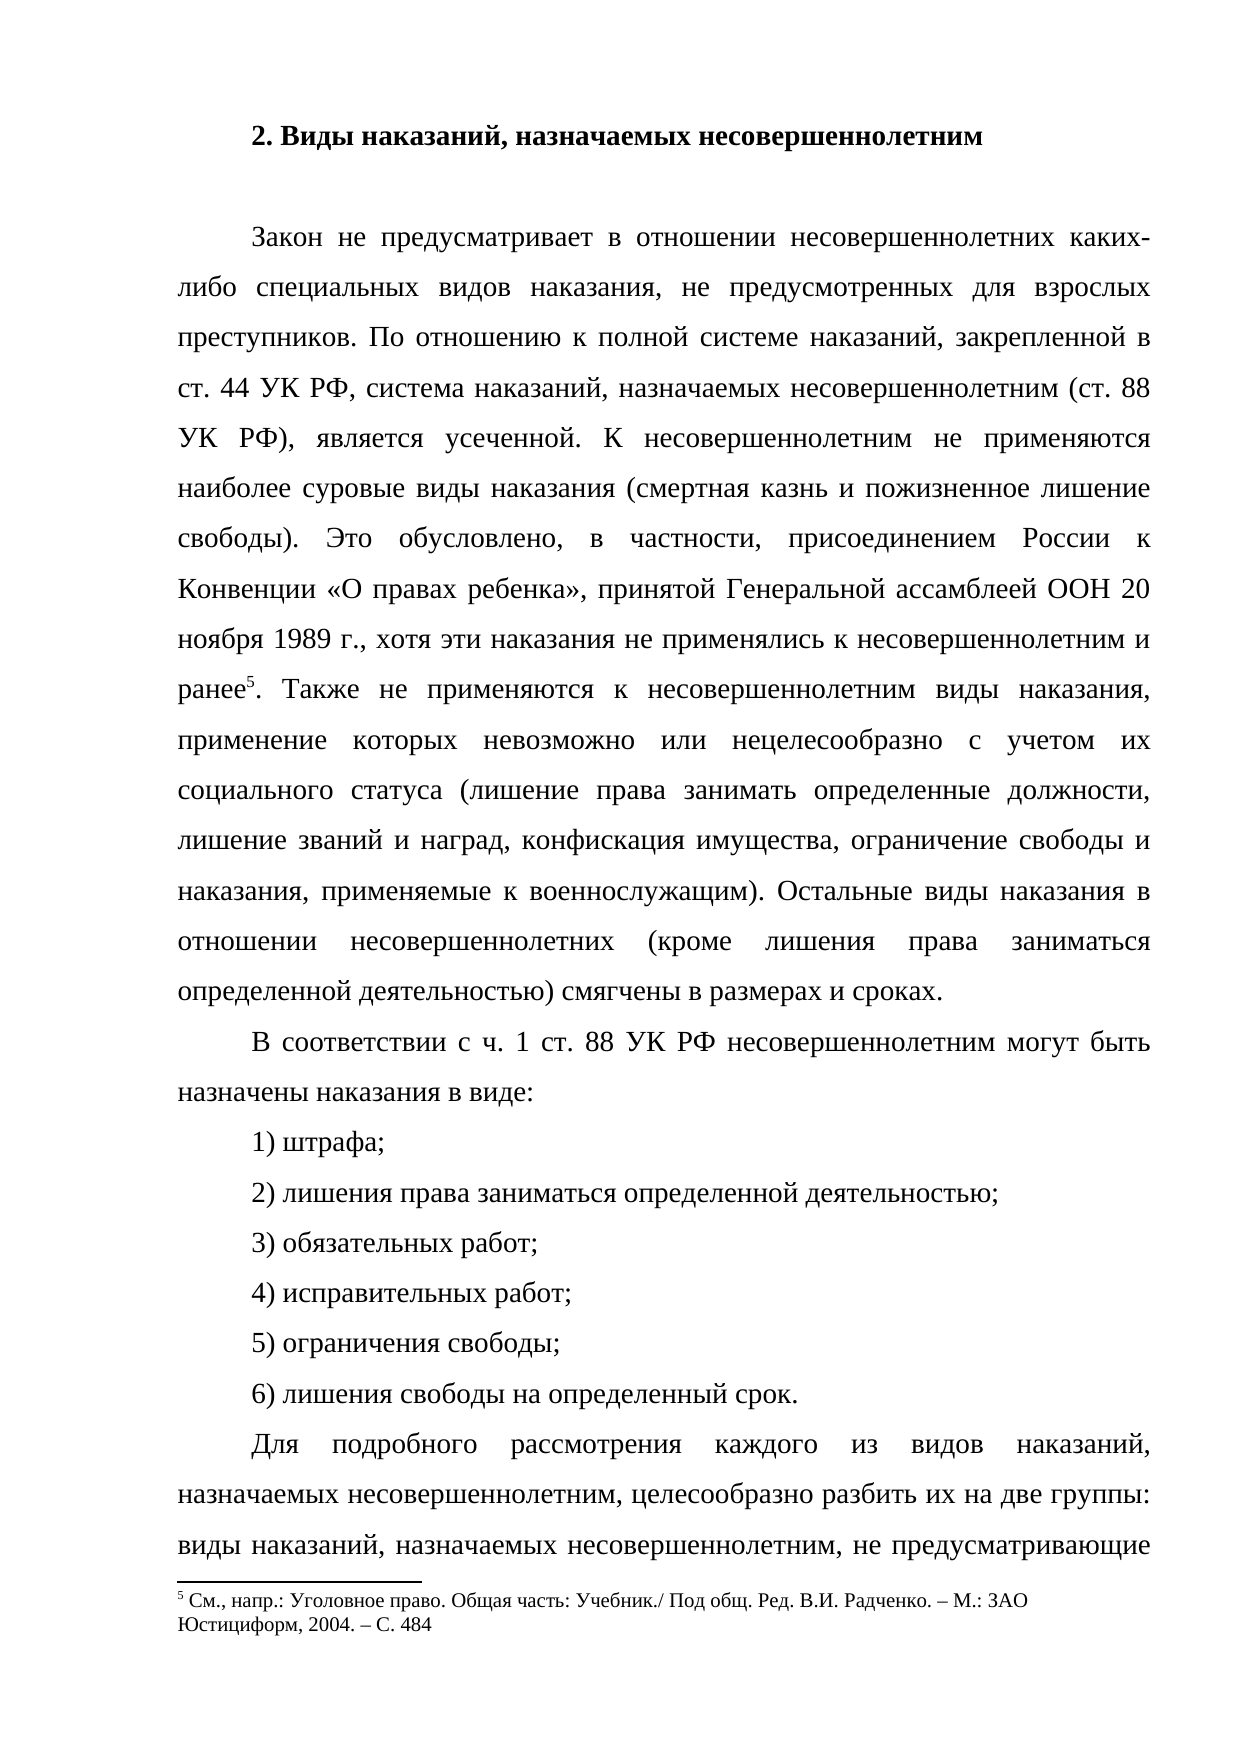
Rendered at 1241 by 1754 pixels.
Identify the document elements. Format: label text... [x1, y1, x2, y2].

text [177, 1426, 1152, 1560]
text В соответствии с ч. 1 ст. 88 УК РФ несовершеннолетним могут быть назначены наказания в виде: [177, 1024, 1152, 1108]
text 2) лишения права заниматься определенной деятельностью; [177, 1175, 1152, 1208]
text 3) обязательных работ; [177, 1225, 1152, 1258]
text 4) исправительных работ; [177, 1275, 1152, 1309]
text 6) лишения свободы на определенный срок. [177, 1376, 1152, 1409]
text Закон не предусматривает в отношении несовершеннолетних каких-либо специальных видов наказания, не предусмотренных для взрослых преступников. По отношению к полной системе наказаний, закрепленной в ст. 44 УК РФ, система наказаний, назначаемых несовершеннолетним (ст. 88 УК РФ), является усеченной. К несовершеннолетним не применяются наиболее суровые виды наказания (смертная казнь и пожизненное лишение свободы). Это обусловлено, в частности, присоединением России к Конвенции «О правах ребенка», принятой Генеральной ассамблеей ООН 20 ноября 1989 г., хотя эти наказания не применялись к несовершеннолетним и ранее. Также не применяются к несовершеннолетним виды наказания, применение которых невозможно или нецелесообразно с учетом их социального статуса (лишение права занимать определенные должности, лишение званий и наград, конфискация имущества, ограничение свободы и наказания, применяемые к военнослужащим). Остальные виды наказания в отношении несовершеннолетних (кроме лишения права заниматься определенной деятельностью) смягчены в размерах и сроках. [177, 219, 1152, 1007]
text 5) ограничения свободы; [177, 1326, 1152, 1359]
text 2. Виды наказаний, назначаемых несовершеннолетним [177, 118, 1152, 152]
text 1) штрафа; [177, 1124, 1152, 1158]
